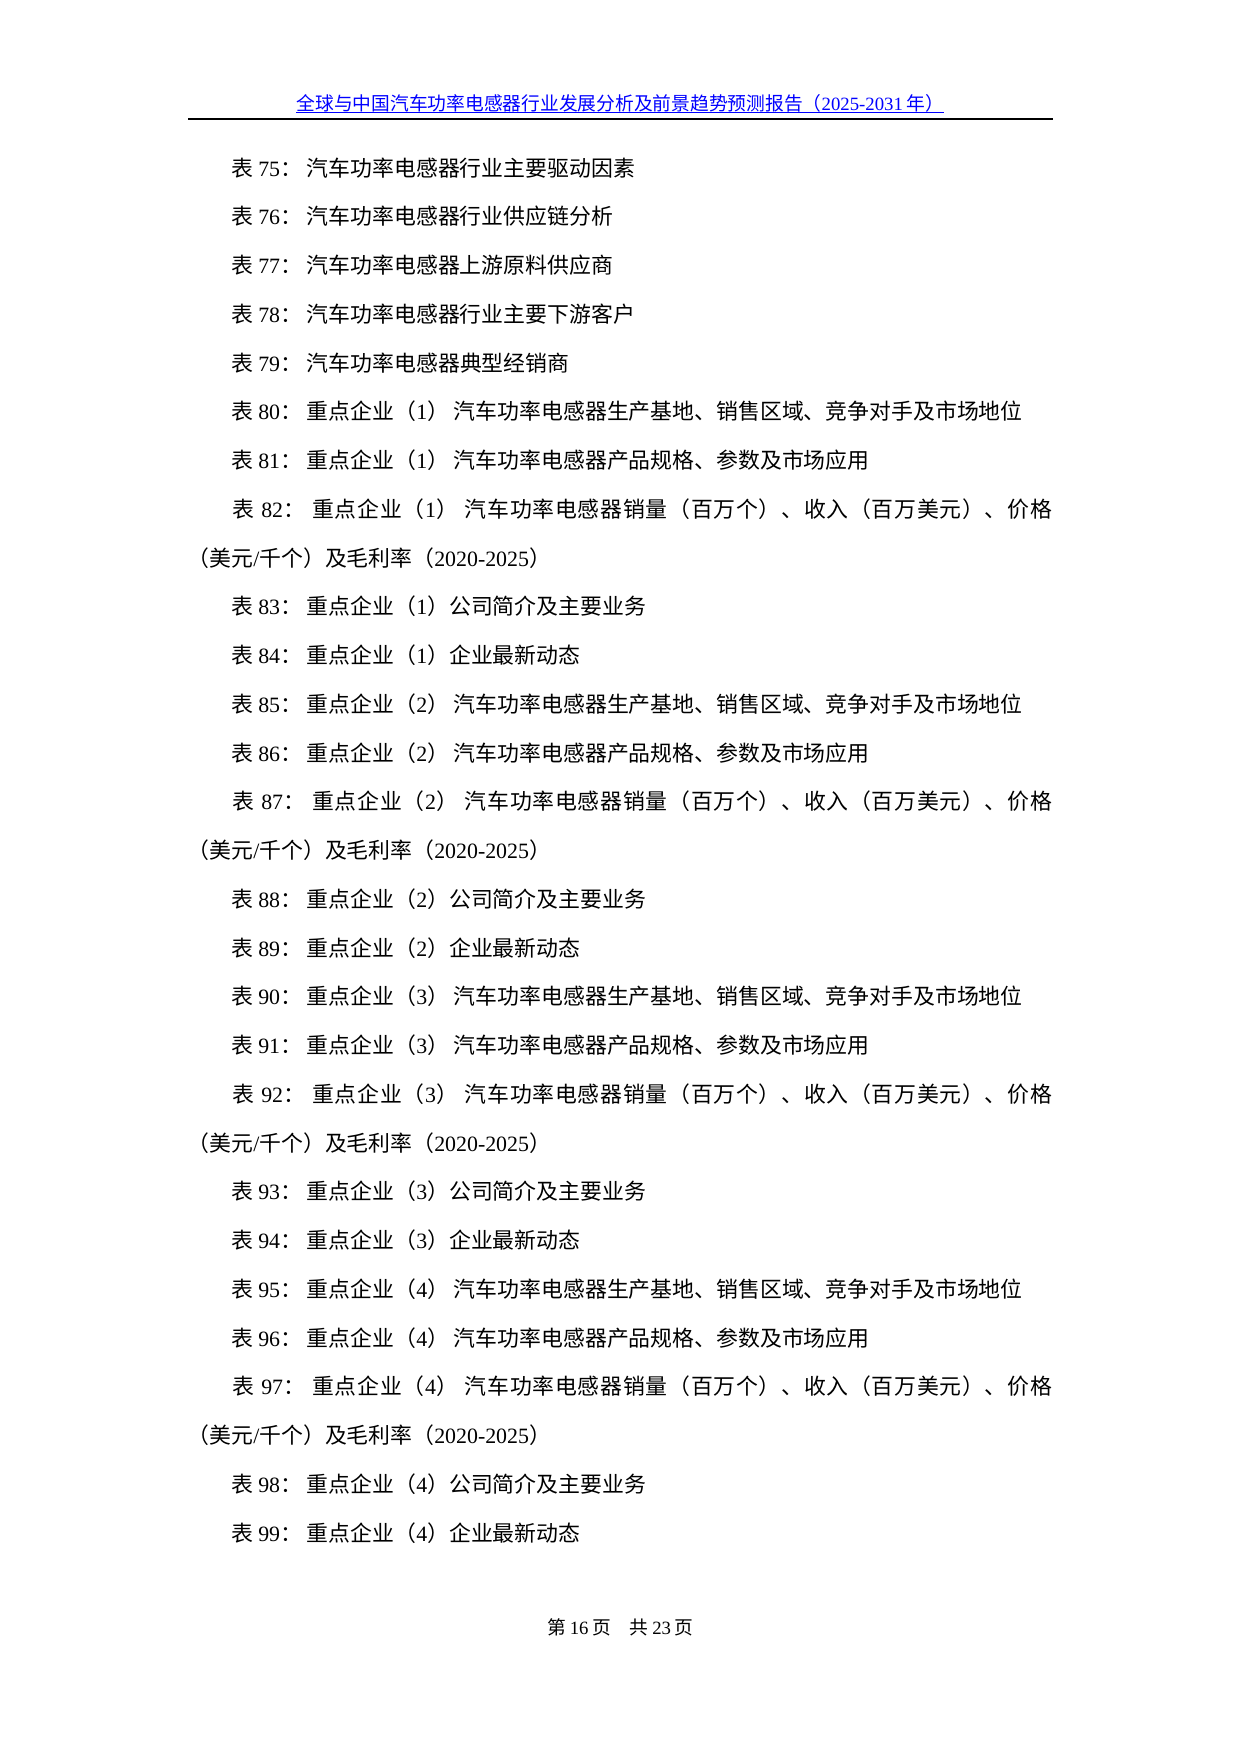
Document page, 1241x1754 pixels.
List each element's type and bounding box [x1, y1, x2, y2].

text [187, 150, 1053, 1548]
